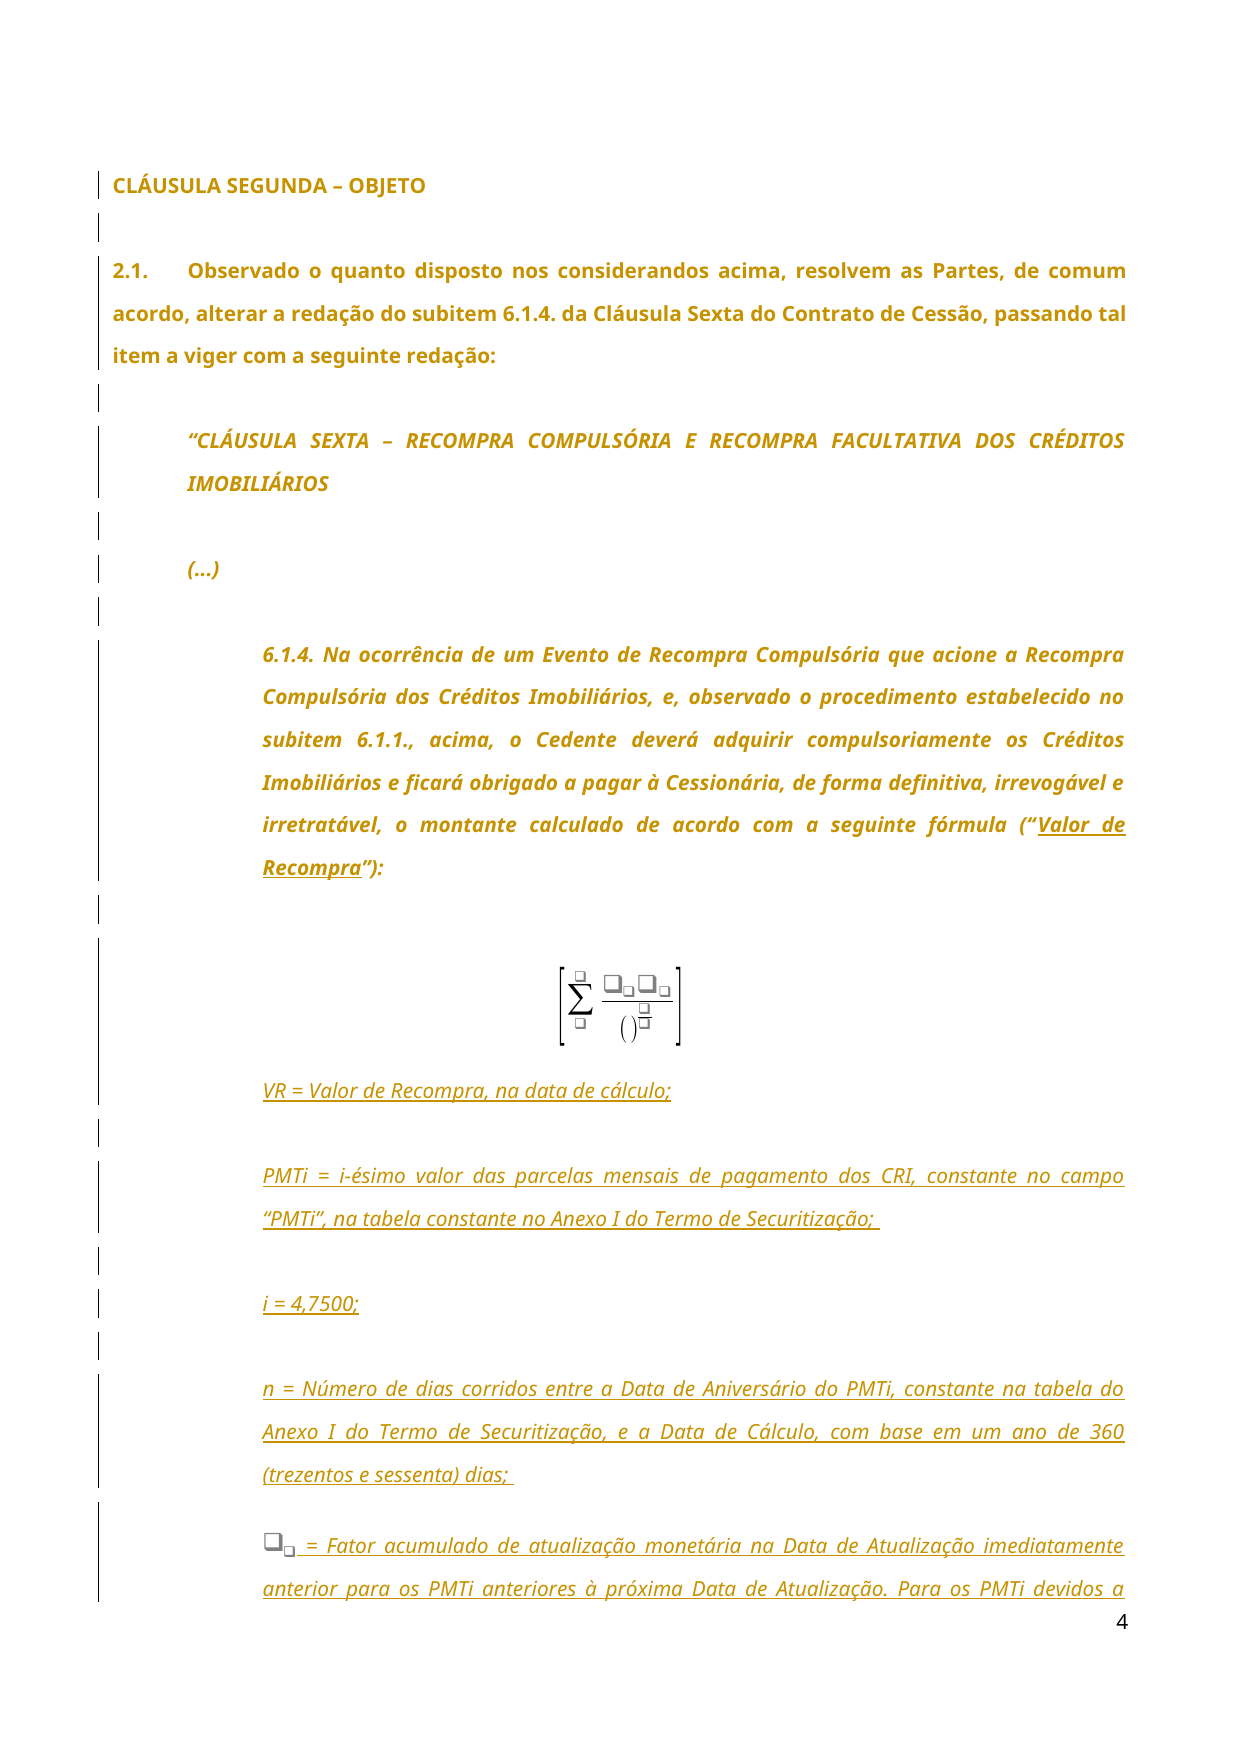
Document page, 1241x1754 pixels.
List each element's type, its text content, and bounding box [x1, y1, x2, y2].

text CLÁUSULA SEGUNDA – OBJETO [112, 171, 1128, 199]
text (...) [112, 554, 1128, 583]
text 6.1.4. Na ocorrência de um Evento de Recompra Compulsória que acione a Recompra Compulsória dos Créditos Imobiliários, e, observado o procedimento estabelecido no subitem 6.1.1., acima, o Cedente deverá adquirir compulsoriamente os Créditos Imobiliários e ficará obrigado a pagar à Cessionária, de forma definitiva, irrevogável e irretratável, o montante calculado de acordo com a seguinte fórmula (“Valor de Recompra”): [262, 640, 1128, 881]
text “CLÁUSULA SEXTA – RECOMPRA COMPULSÓRIA E RECOMPRA FACULTATIVA DOS CRÉDITOS IMOBILIÁRIOS [187, 426, 1128, 497]
text 2.1. Observado o quanto disposto nos considerandos acima, resolvem as Partes, de comum acordo, alterar a redação do subitem 6.1.4. da Cláusula Sexta do Contrato de Cessão, passando tal item a viger com a seguinte redação: [112, 256, 1128, 370]
